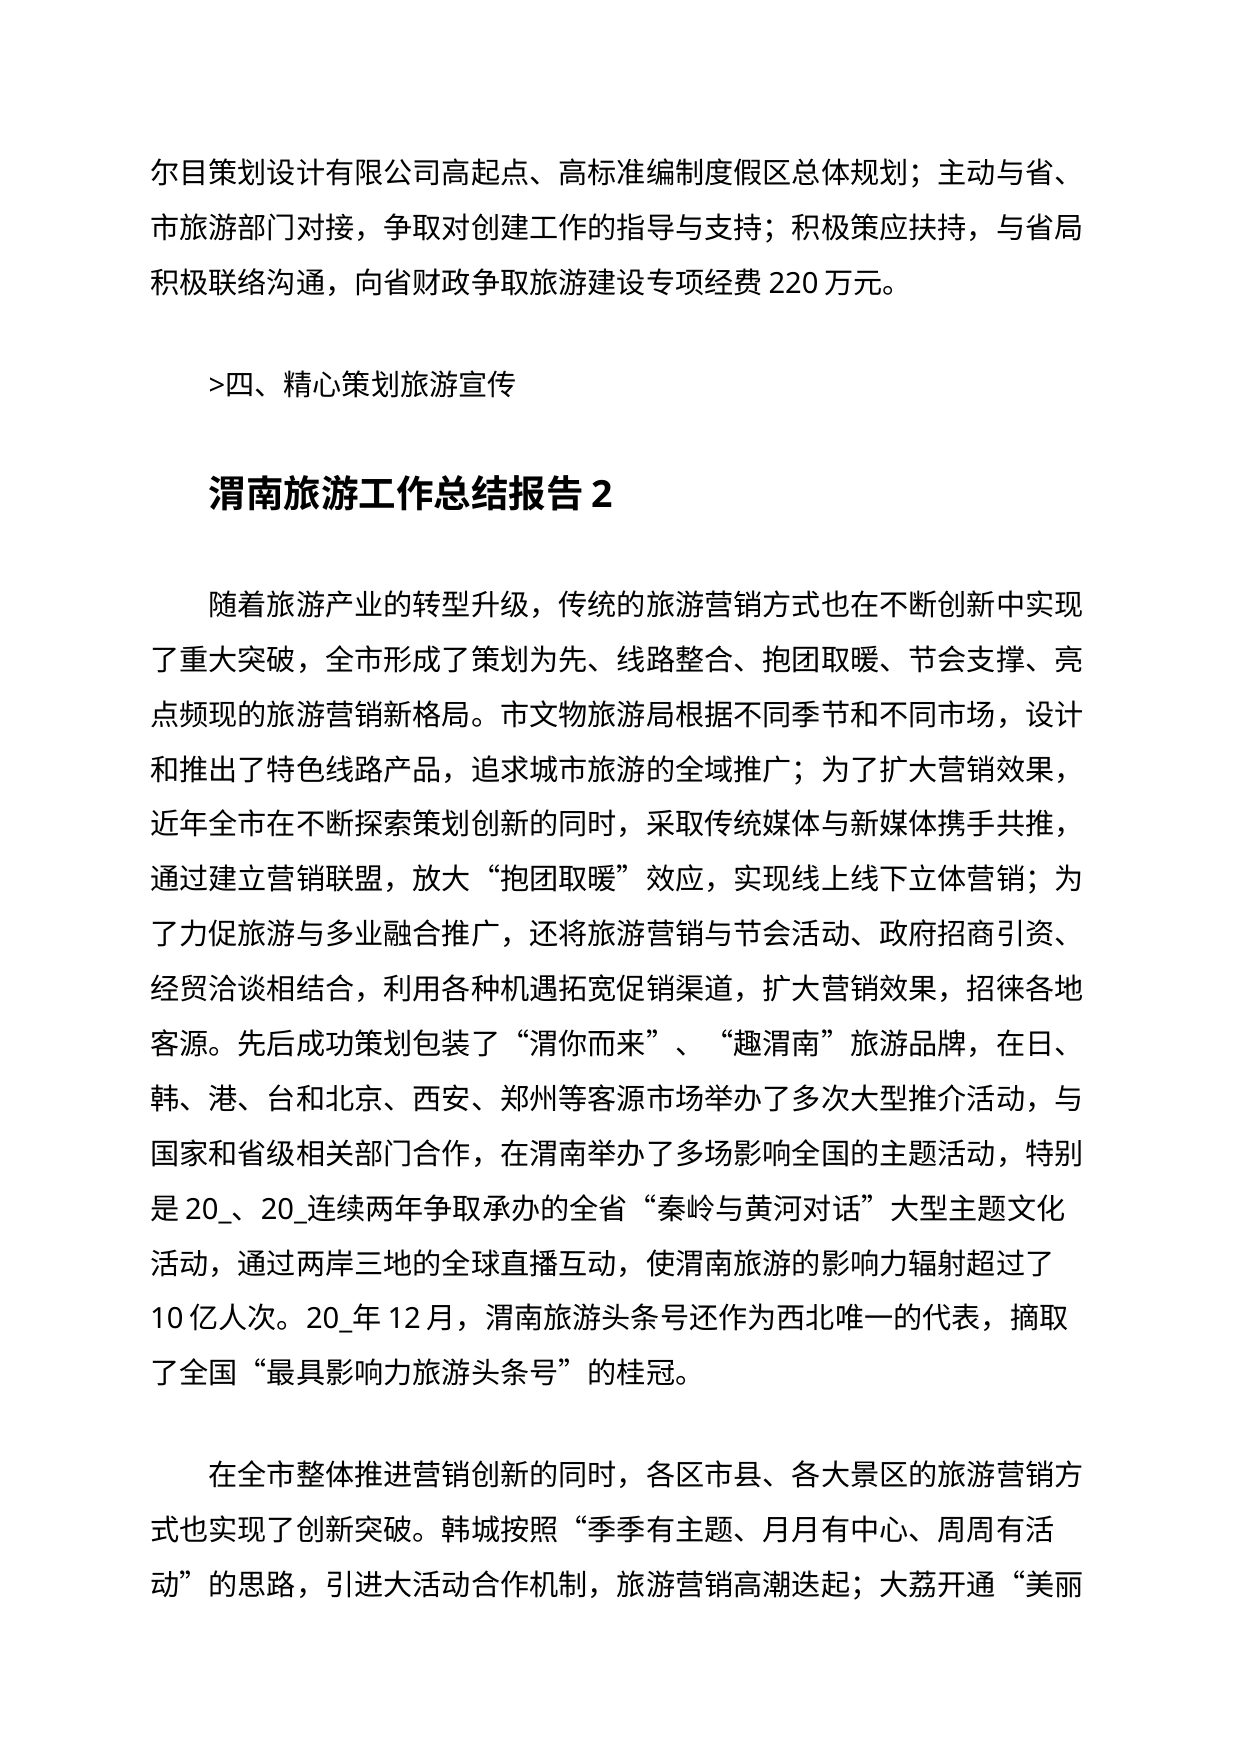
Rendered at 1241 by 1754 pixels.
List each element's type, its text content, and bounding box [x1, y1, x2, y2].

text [150, 150, 1090, 302]
text 随着旅游产业的转型升级，传统的旅游营销方式也在不断创新中实现了重大突破，全市形成了策划为先、线路整合、抱团取暖、节会支撑、亮点频现的旅游营销新格局。市文物旅游局根据不同季节和不同市场，设计和推出了特色线路产品，追求城市旅游的全域推广；为了扩大营销效果，近年全市在不断探索策划创新的同时，采取传统媒体与新媒体携手共推，通过建立营销联盟，放大“抱团取暖”效应，实现线上线下立体营销；为了力促旅游与多业融合推广，还将旅游营销与节会活动、政府招商引资、经贸洽谈相结合，利用各种机遇拓宽促销渠道，扩大营销效果，招徕各地客源。先后成功策划包装了“渭你而来”、“趣渭南”旅游品牌，在日、韩、港、台和北京、西安、郑州等客源市场举办了多次大型推介活动，与国家和省级相关部门合作，在渭南举办了多场影响全国的主题活动，特别是20_、20_连续两年争取承办的全省“秦岭与黄河对话”大型主题文化活动，通过两岸三地的全球直播互动，使渭南旅游的影响力辐射超过了10亿人次。20_年12月，渭南旅游头条号还作为西北唯一的代表，摘取了全国“最具影响力旅游头条号”的桂冠。 [150, 581, 1090, 1392]
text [150, 1452, 1090, 1604]
text >四、精心策划旅游宣传 [150, 362, 1090, 404]
text 渭南旅游工作总结报告2 [150, 464, 1090, 518]
